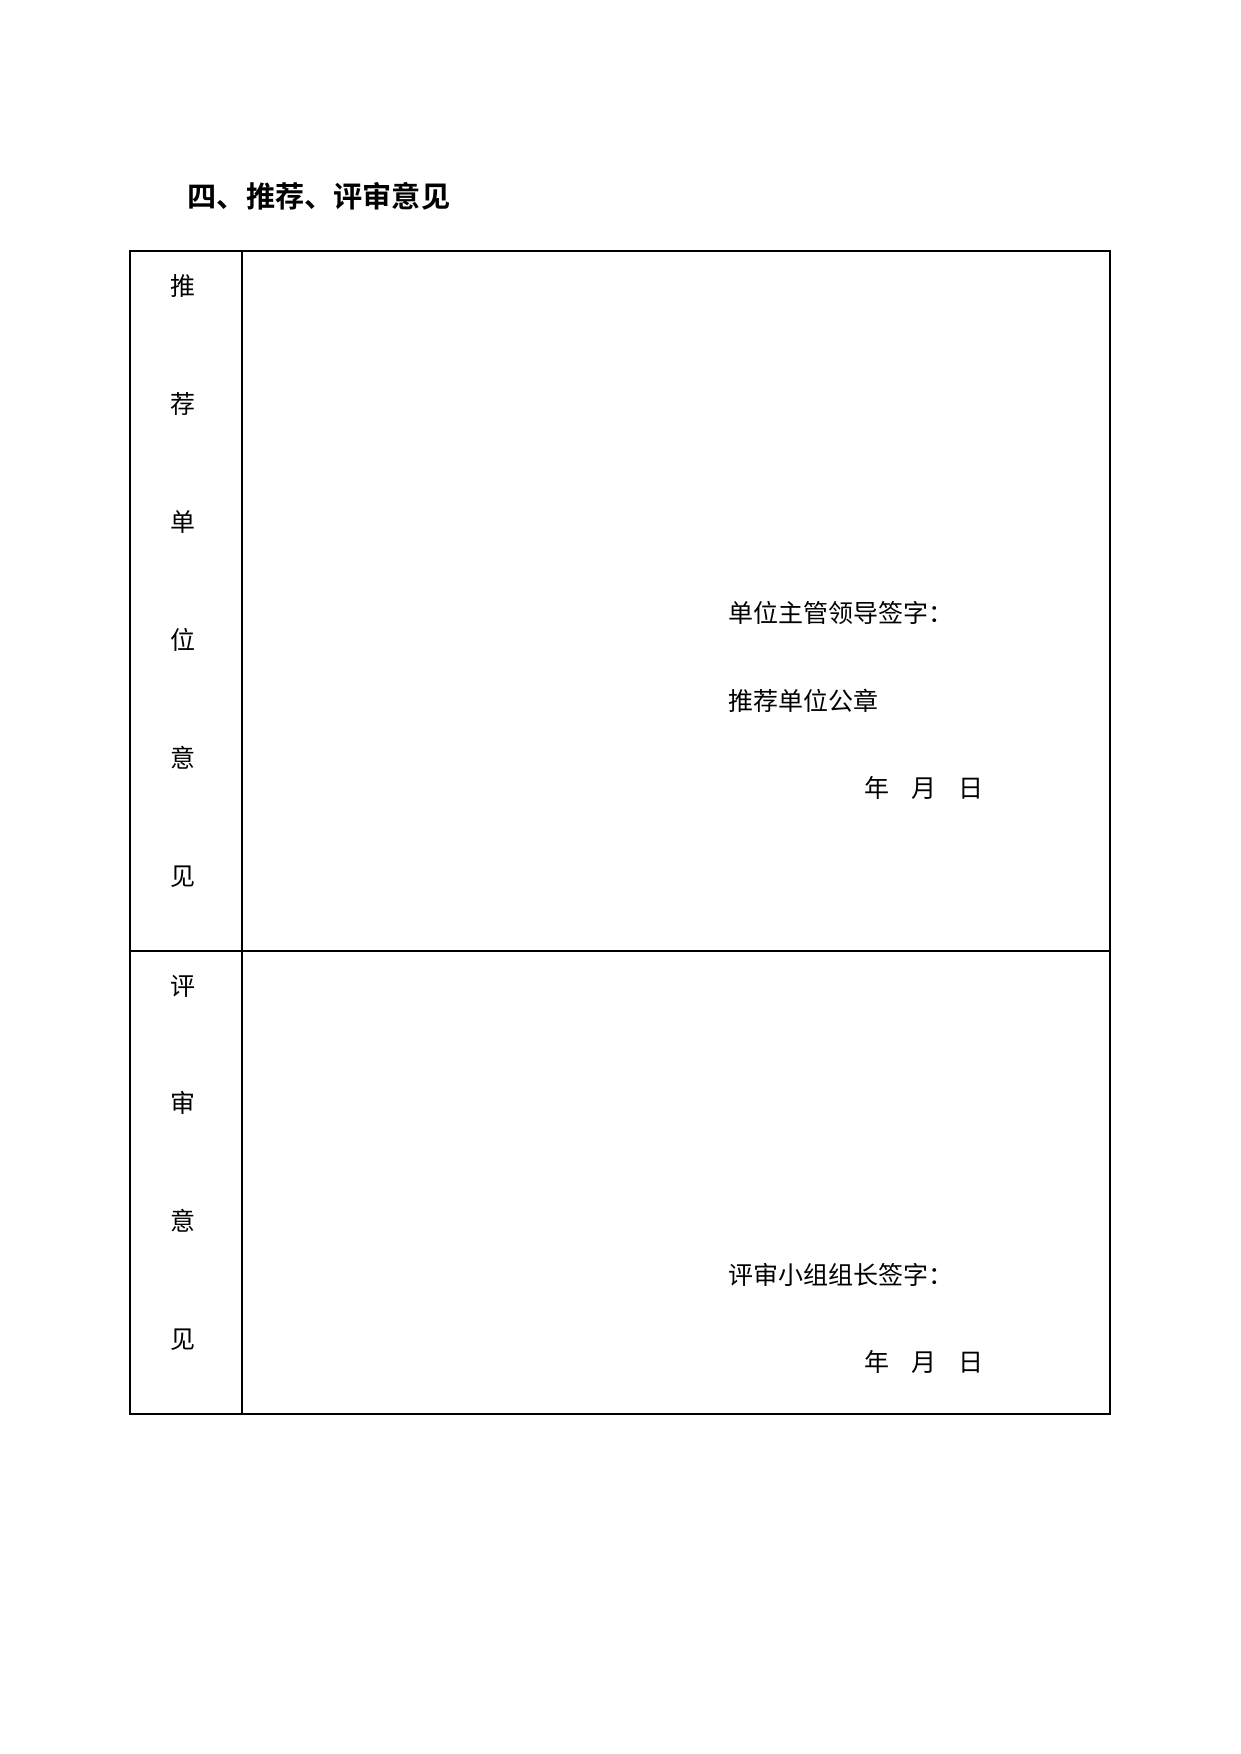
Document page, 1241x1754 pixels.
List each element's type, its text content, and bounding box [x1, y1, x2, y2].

table_cell 评 审 意 见 [131, 952, 241, 1413]
table_header 单位主管领导签字： 推荐单位公章 年 月 日 [243, 252, 1109, 949]
text 四、推荐、评审意见 [187, 162, 1053, 227]
table_header 推 荐 单 位 意 见 [131, 252, 241, 949]
table_cell 评审小组组长签字： 年 月 日 [243, 952, 1109, 1413]
